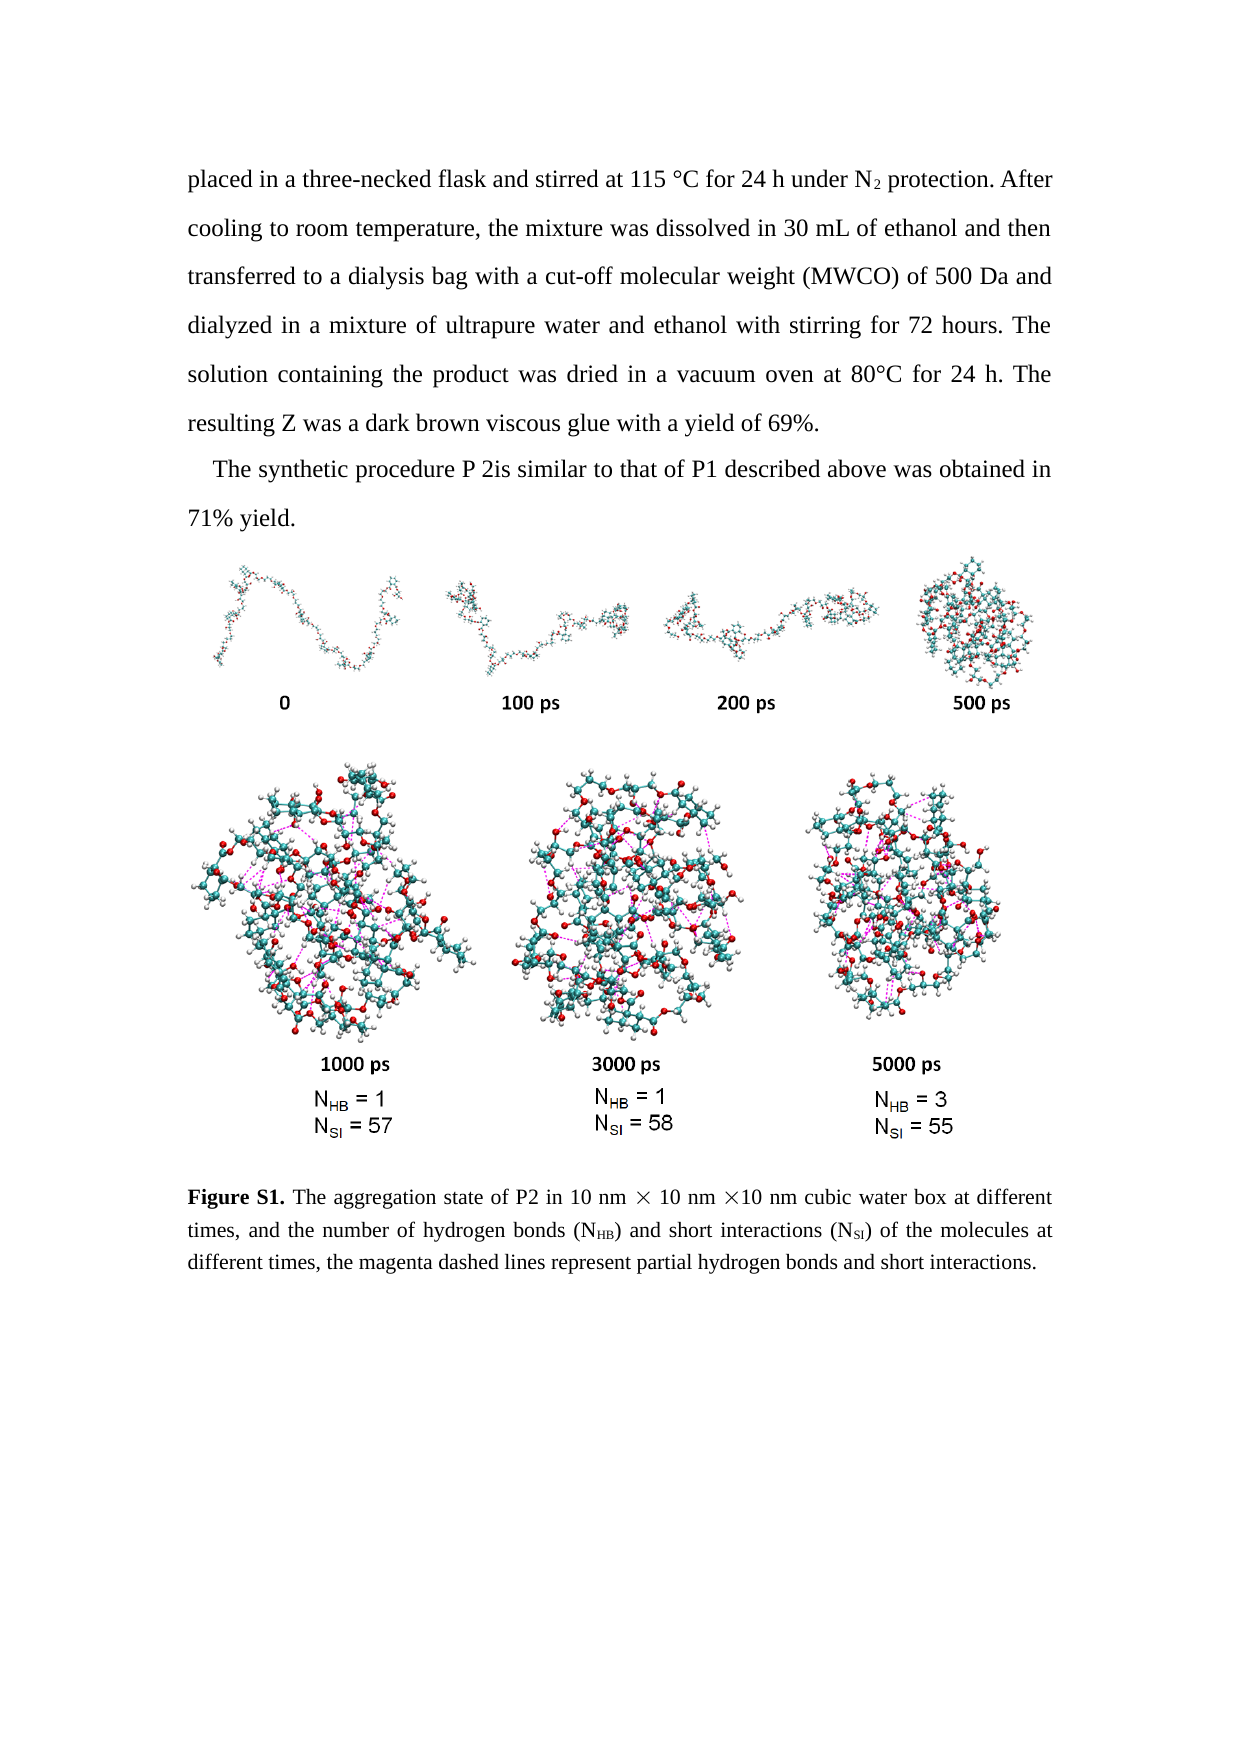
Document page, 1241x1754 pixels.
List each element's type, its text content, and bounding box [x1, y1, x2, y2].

text The synthetic procedure P 2is similar to that of P1 described above was obtained in 71% yield. [187, 453, 1053, 534]
picture [187, 548, 1053, 1152]
text Figure S1. The aggregation state of P2 in 10 nm 10 nm 10 nm cubic water box at different times, and the number of hydrogen bonds (NHB) and short interactions (NSI) of the molecules at different times, the magenta dashed lines represent partial hydrogen bonds and short interactions. [187, 1181, 1053, 1278]
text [187, 162, 1053, 438]
